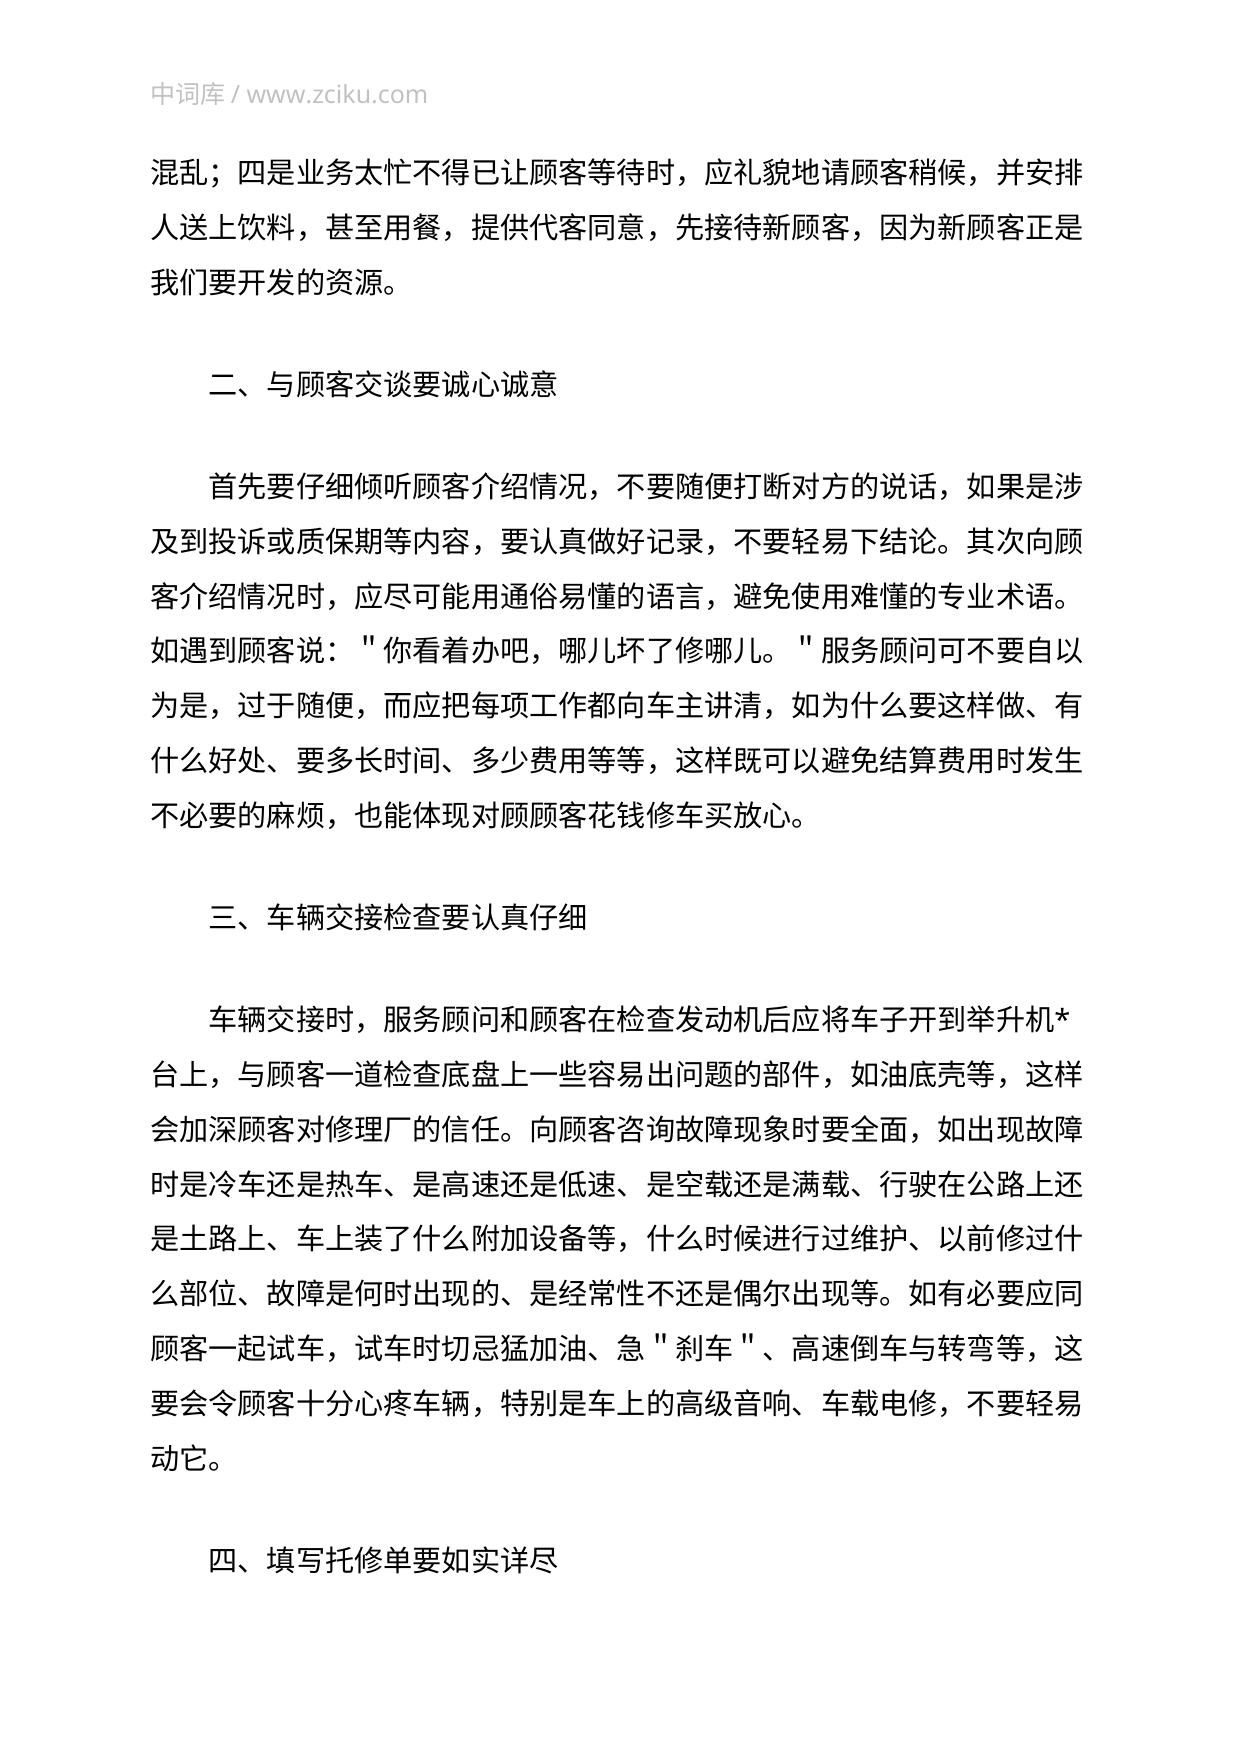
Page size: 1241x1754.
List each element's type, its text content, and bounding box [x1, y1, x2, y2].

text 首先要仔细倾听顾客介绍情况，不要随便打断对方的说话，如果是涉及到投诉或质保期等内容，要认真做好记录，不要轻易下结论。其次向顾客介绍情况时，应尽可能用通俗易懂的语言，避免使用难懂的专业术语。如遇到顾客说：＂你看着办吧，哪儿坏了修哪儿。＂服务顾问可不要自以为是，过于随便，而应把每项工作都向车主讲清，如为什么要这样做、有什么好处、要多长时间、多少费用等等，这样既可以避免结算费用时发生不必要的麻烦，也能体现对顾顾客花钱修车买放心。 [150, 463, 1090, 835]
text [150, 150, 1090, 302]
text 二、与顾客交谈要诚心诚意 [150, 362, 1090, 404]
text 四、填写托修单要如实详尽 [150, 1537, 1090, 1579]
text 车辆交接时，服务顾问和顾客在检查发动机后应将车子开到举升机*台上，与顾客一道检查底盘上一些容易出问题的部件，如油底壳等，这样会加深顾客对修理厂的信任。向顾客咨询故障现象时要全面，如出现故障时是冷车还是热车、是高速还是低速、是空载还是满载、行驶在公路上还是土路上、车上装了什么附加设备等，什么时候进行过维护、以前修过什么部位、故障是何时出现的、是经常性不还是偶尔出现等。如有必要应同顾客一起试车，试车时切忌猛加油、急＂刹车＂、高速倒车与转弯等，这要会令顾客十分心疼车辆，特别是车上的高级音响、车载电修，不要轻易动它。 [150, 996, 1090, 1478]
text 三、车辆交接检查要认真仔细 [150, 894, 1090, 937]
